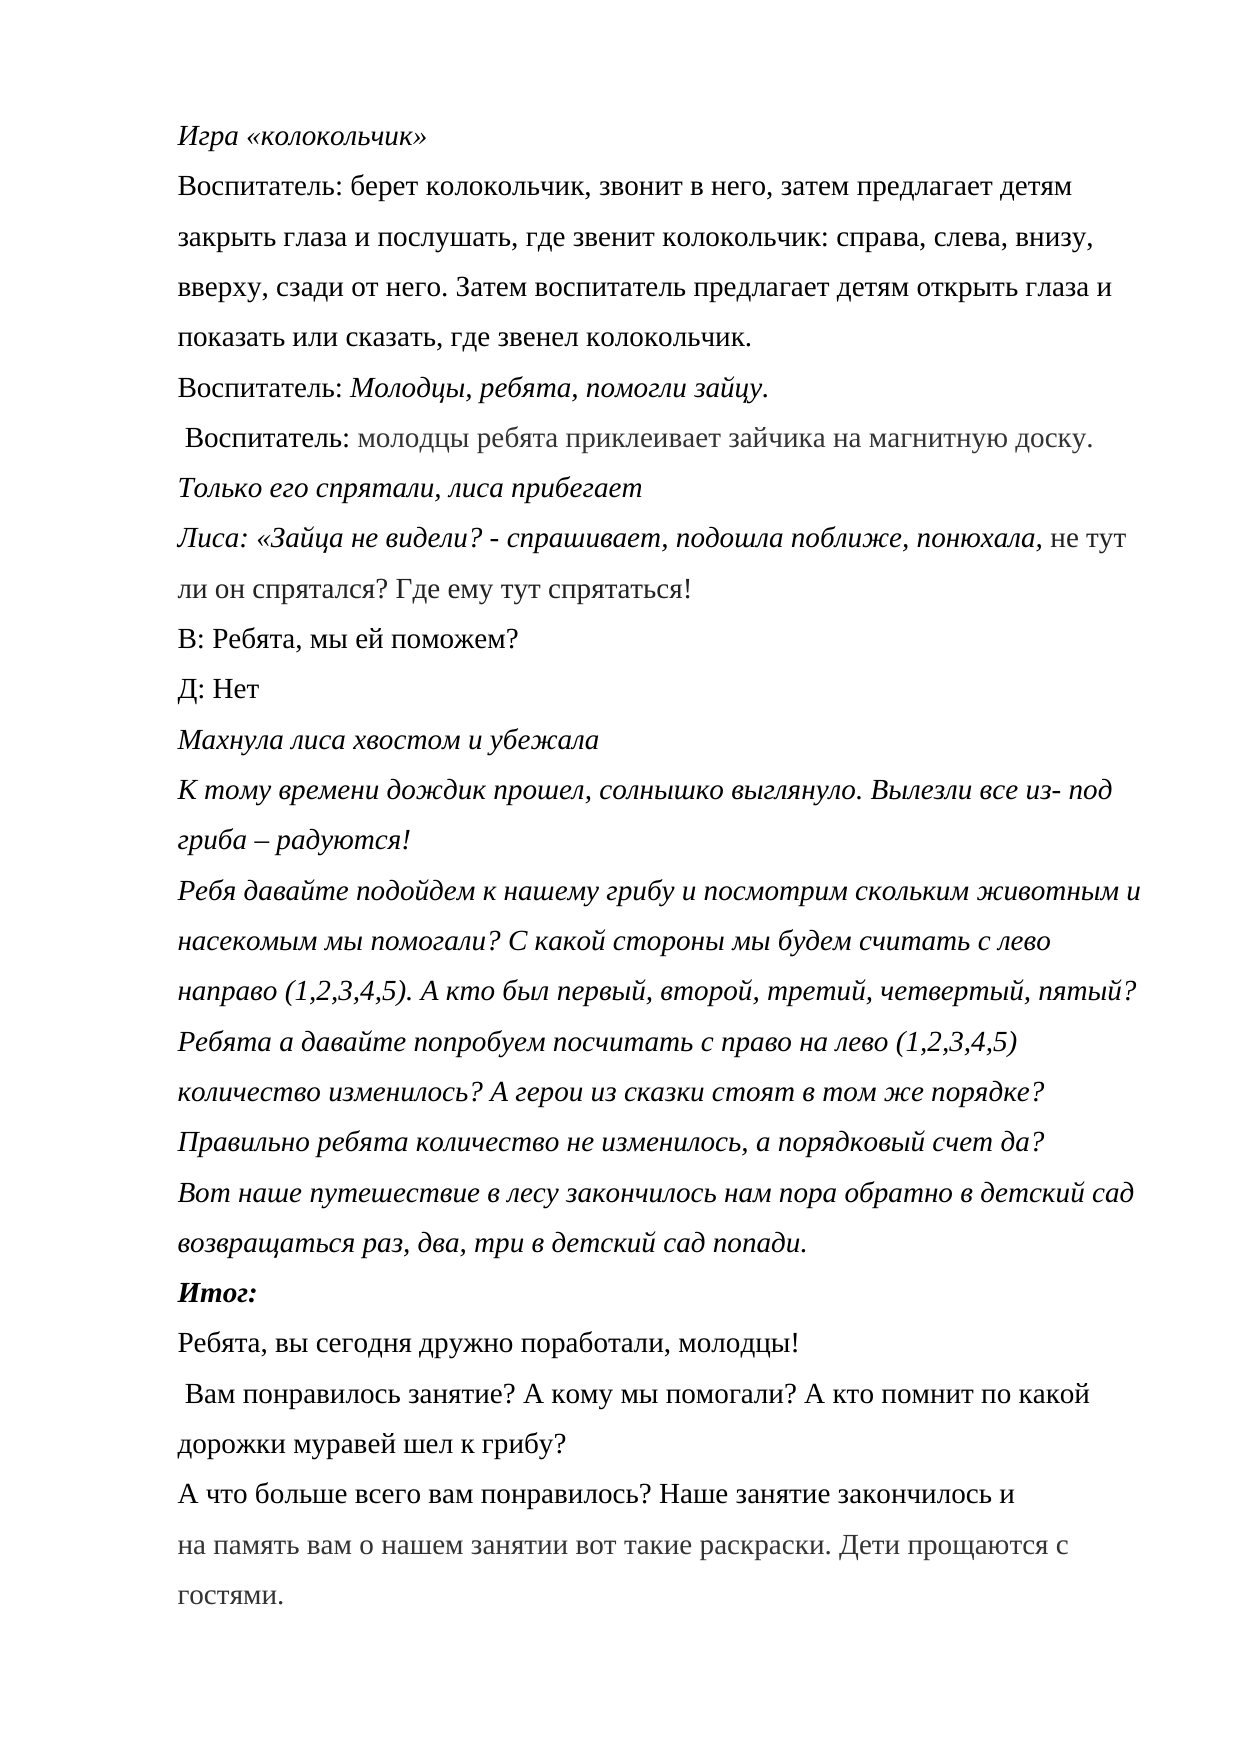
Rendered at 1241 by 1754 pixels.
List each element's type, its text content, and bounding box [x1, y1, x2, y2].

text Итог: [177, 1275, 1152, 1309]
text Игра «колокольчик» [177, 118, 1152, 152]
text А что больше всего вам понравилось? Наше занятие закончилось и [177, 1477, 1152, 1510]
text Воспитатель: Молодцы, ребята, помогли зайцу. [177, 370, 1152, 403]
text Лиса: «Зайца не видели? - спрашивает, подошла поближе, понюхала, не тут ли он спрятался? Где ему тут спрятаться! [177, 521, 1152, 604]
text Ребята, вы сегодня дружно поработали, молодцы! [177, 1326, 1152, 1359]
text на память вам о нашем занятии вот такие раскраски. Дети прощаются с гостями. [177, 1527, 1152, 1611]
text Воспитатель: берет колокольчик, звонит в него, затем предлагает детям закрыть глаза и послушать, где звенит колокольчик: справа, слева, внизу, вверху, сзади от него. Затем воспитатель предлагает детям открыть глаза и показать или сказать, где звенел колокольчик. [177, 168, 1152, 353]
text Вот наше путешествие в лесу закончилось нам пора обратно в детский сад возвращаться раз, два, три в детский сад попади. [177, 1175, 1152, 1258]
text Махнула лиса хвостом и убежала [177, 722, 1152, 755]
text В: Ребята, мы ей поможем? [177, 621, 1152, 655]
text Воспитатель: молодцы ребята приклеивает зайчика на магнитную доску. [177, 420, 1152, 453]
text Д: Нет [177, 672, 1152, 705]
text Вам понравилось занятие? А кому мы помогали? А кто помнит по какой дорожки муравей шел к грибу? [177, 1376, 1152, 1460]
text Только его спрятали, лиса прибегает [177, 470, 1152, 504]
text К тому времени дождик прошел, солнышко выглянуло. Вылезли все из- под гриба – радуются! [177, 772, 1152, 856]
text Ребя давайте подойдем к нашему грибу и посмотрим скольким животным и насекомым мы помогали? С какой стороны мы будем считать с лево направо (1,2,3,4,5). А кто был первый, второй, третий, четвертый, пятый? Ребята а давайте попробуем посчитать с право на лево (1,2,3,4,5) количество изменилось? А герои из сказки стоят в том же порядке? Правильно ребята количество не изменилось, а порядковый счет да? [177, 873, 1152, 1158]
